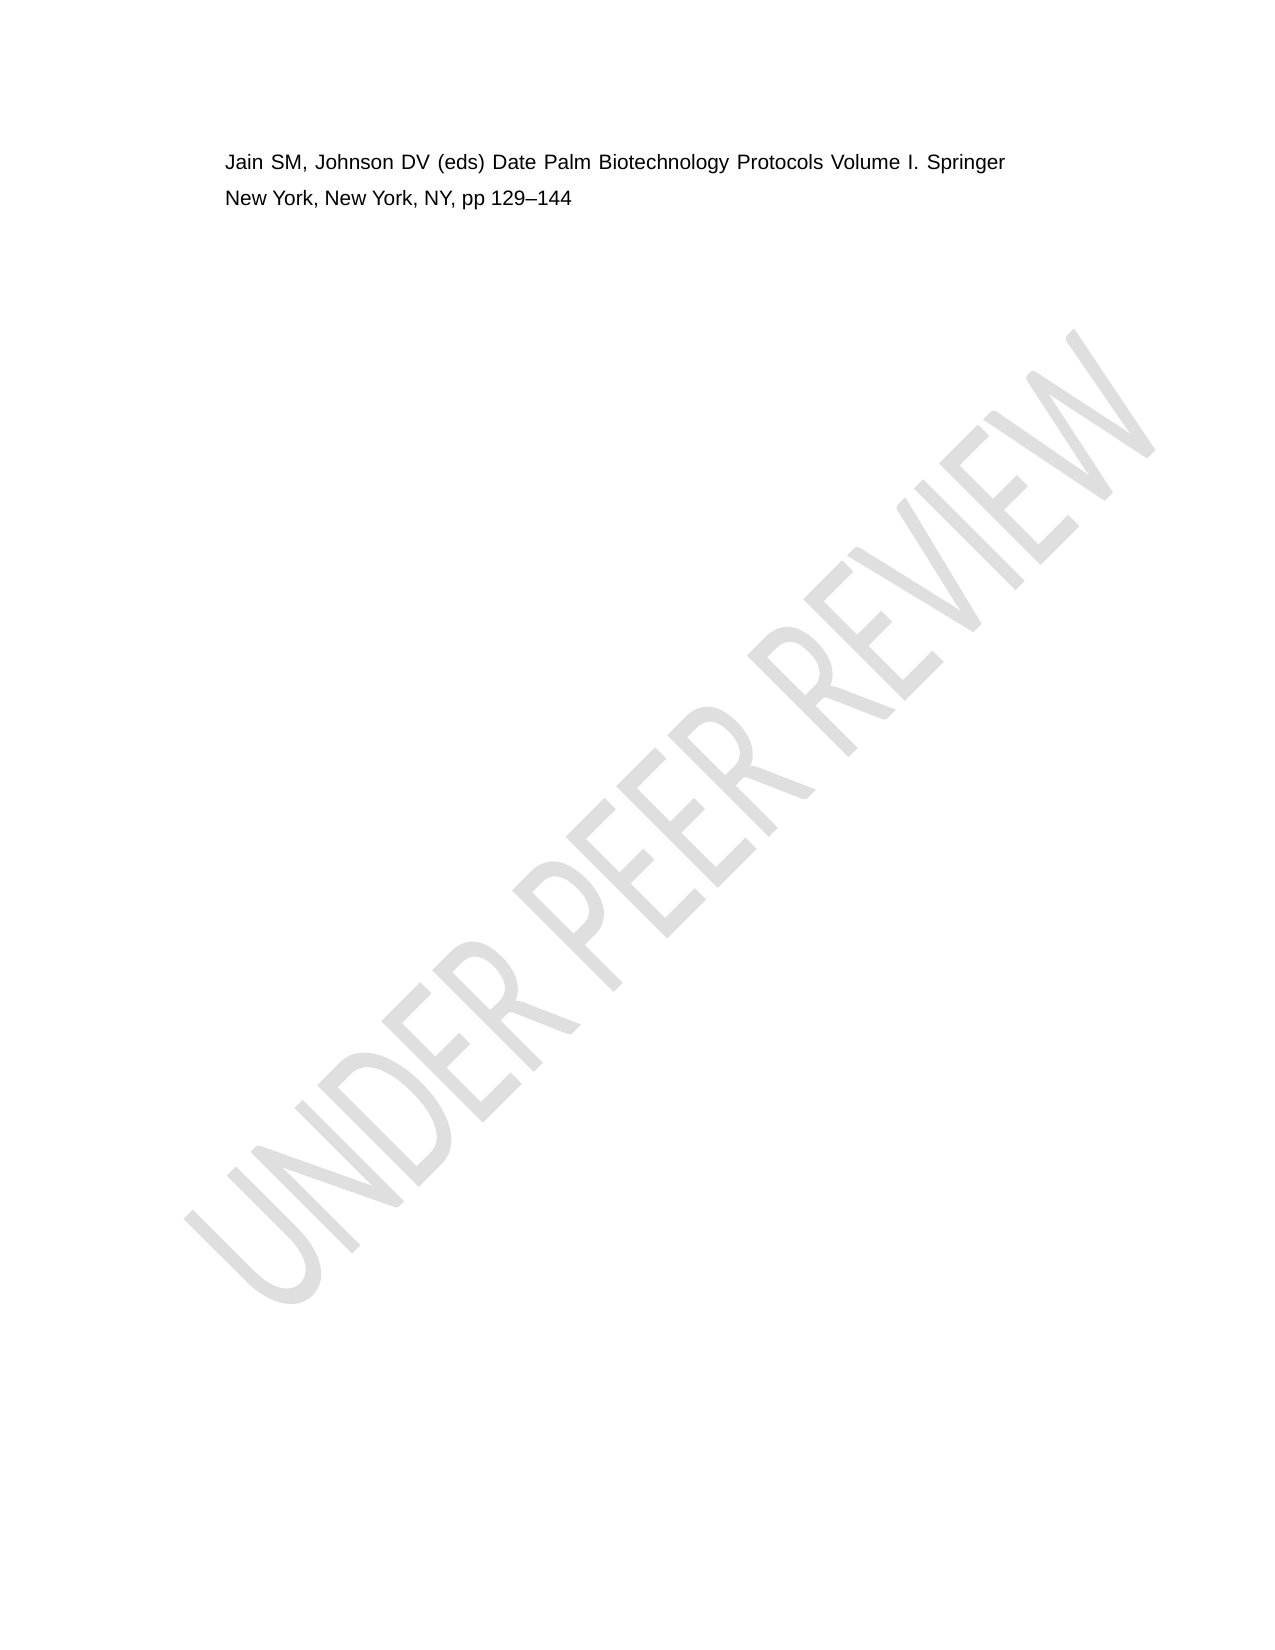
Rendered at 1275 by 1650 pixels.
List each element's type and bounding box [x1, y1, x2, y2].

text [150, 150, 1006, 210]
